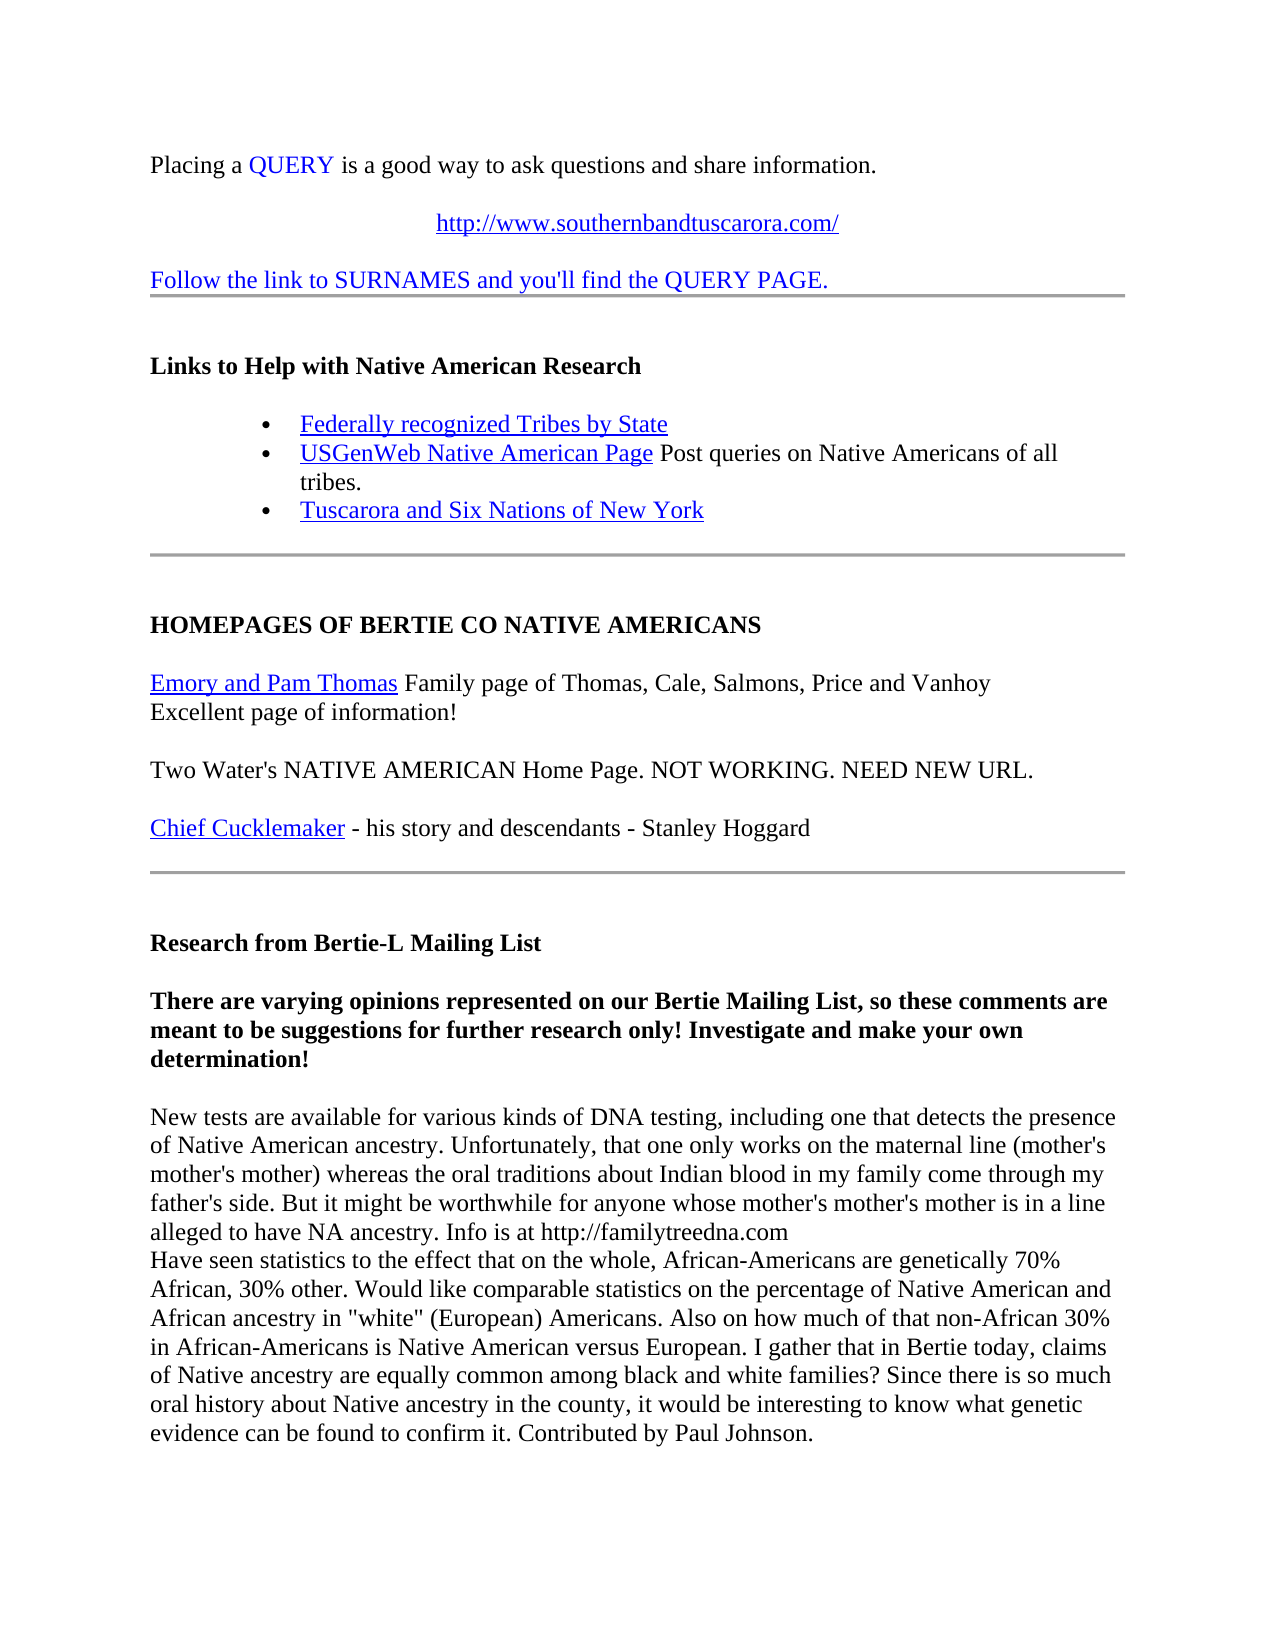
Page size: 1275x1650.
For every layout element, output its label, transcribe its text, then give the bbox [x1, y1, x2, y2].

text Research from Bertie-L Mailing List [150, 928, 1125, 957]
text Links to Help with Native American Research [150, 351, 1125, 380]
text Follow the link to SURNAMES and you'll find the QUERY PAGE. [150, 237, 1125, 294]
list Federally recognized Tribes by State [262, 409, 1125, 438]
text http://www.southernbandtuscarora.com/ [150, 208, 1125, 237]
text Two Water's NATIVE AMERICAN Home Page. NOT WORKING. NEED NEW URL. [150, 755, 1125, 784]
text Emory and Pam Thomas Family page of Thomas, Cale, Salmons, Price and Vanhoy Excellent page of information! [150, 668, 1125, 726]
text New tests are available for various kinds of DNA testing, including one that detects the presence of Native American ancestry. Unfortunately, that one only works on the maternal line (mother's mother's mother) whereas the oral traditions about Indian blood in my family come through my father's side. But it might be worthwhile for anyone whose mother's mother's mother is in a line alleged to have NA ancestry. Info is at http://familytreedna.com Have seen statistics to the effect that on the whole, African-Americans are genetically 70% African, 30% other. Would like comparable statistics on the percentage of Native American and African ancestry in "white" (European) Americans. Also on how much of that non-African 30% in African-Americans is Native American versus European. I gather that in Bertie today, claims of Native ancestry are equally common among black and white families? Since there is so much oral history about Native ancestry in the county, it would be interesting to know what genetic evidence can be found to confirm it. Contributed by Paul Johnson. [150, 1102, 1125, 1447]
text Chief Cucklemaker - his story and descendants - Stanley Hoggard [150, 813, 1125, 842]
text There are varying opinions represented on our Bertie Mailing List, so these comments are meant to be suggestions for further research only! Investigate and make your own determination! [150, 986, 1125, 1072]
list USGenWeb Native American Page Post queries on Native Americans of all tribes. [262, 438, 1125, 496]
list Tuscarora and Six Nations of New York [262, 496, 1125, 524]
text Placing a QUERY is a good way to ask questions and share information. [150, 150, 1125, 179]
text HOMEPAGES OF BERTIE CO NATIVE AMERICANS [150, 611, 1125, 639]
